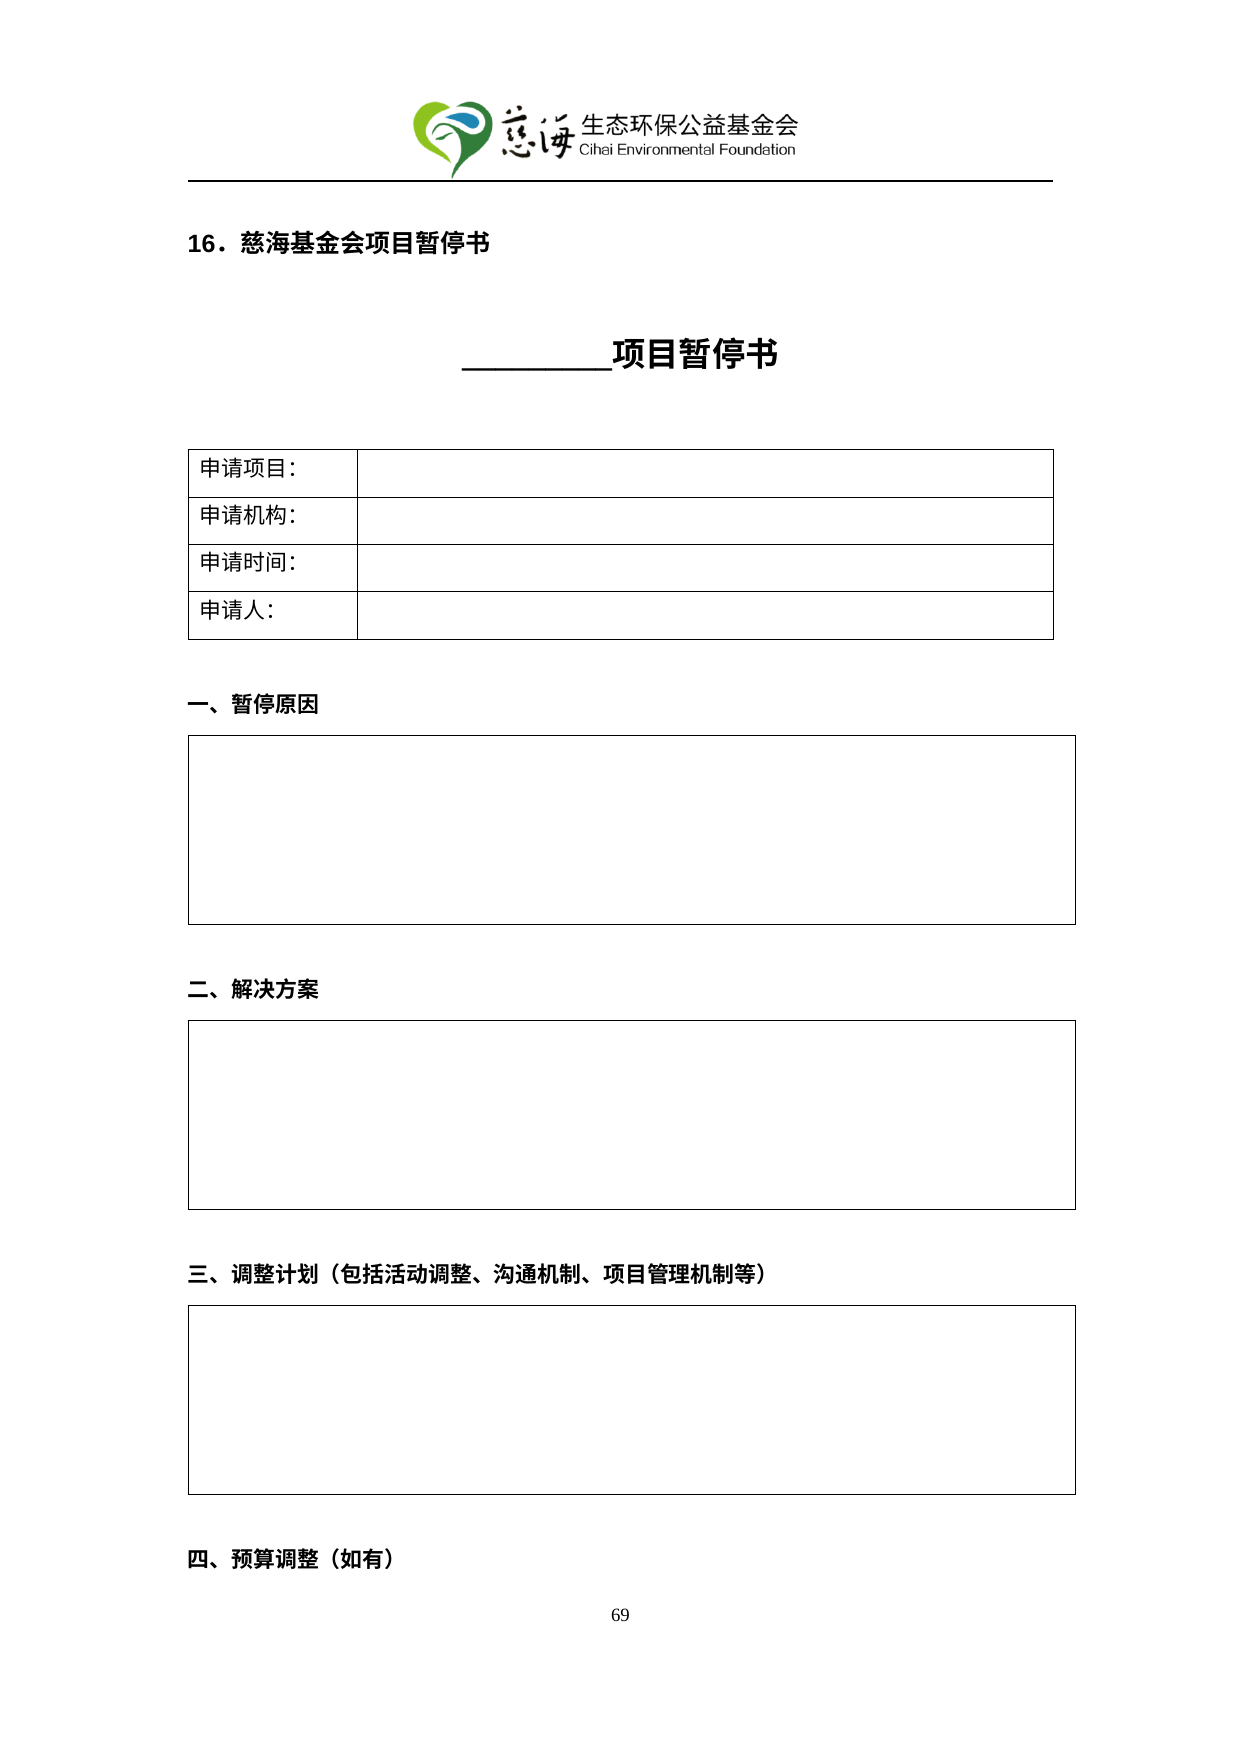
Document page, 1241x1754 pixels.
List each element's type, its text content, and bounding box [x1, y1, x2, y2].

picture [413, 88, 827, 179]
text 四、预算调整（如有） [187, 1542, 1053, 1574]
text 二、解决方案 [187, 972, 1053, 1004]
table_header [358, 450, 1053, 497]
table_header 申请项目： [189, 450, 357, 497]
table_cell 申请机构： [189, 498, 357, 544]
subtitle 16．慈海基金会项目暂停书 [187, 209, 1053, 274]
table_header [189, 1306, 1075, 1493]
table_cell [358, 592, 1053, 638]
text _________项目暂停书 [187, 319, 1053, 384]
text 一、暂停原因 [187, 687, 1053, 719]
table_cell [358, 545, 1053, 591]
text 三、调整计划（包括活动调整、沟通机制、项目管理机制等） [187, 1257, 1053, 1289]
table_header [189, 736, 1075, 923]
table_cell 申请时间： [189, 545, 357, 591]
table_header [189, 1021, 1075, 1208]
table_cell [358, 498, 1053, 544]
table_cell 申请人： [189, 592, 357, 638]
